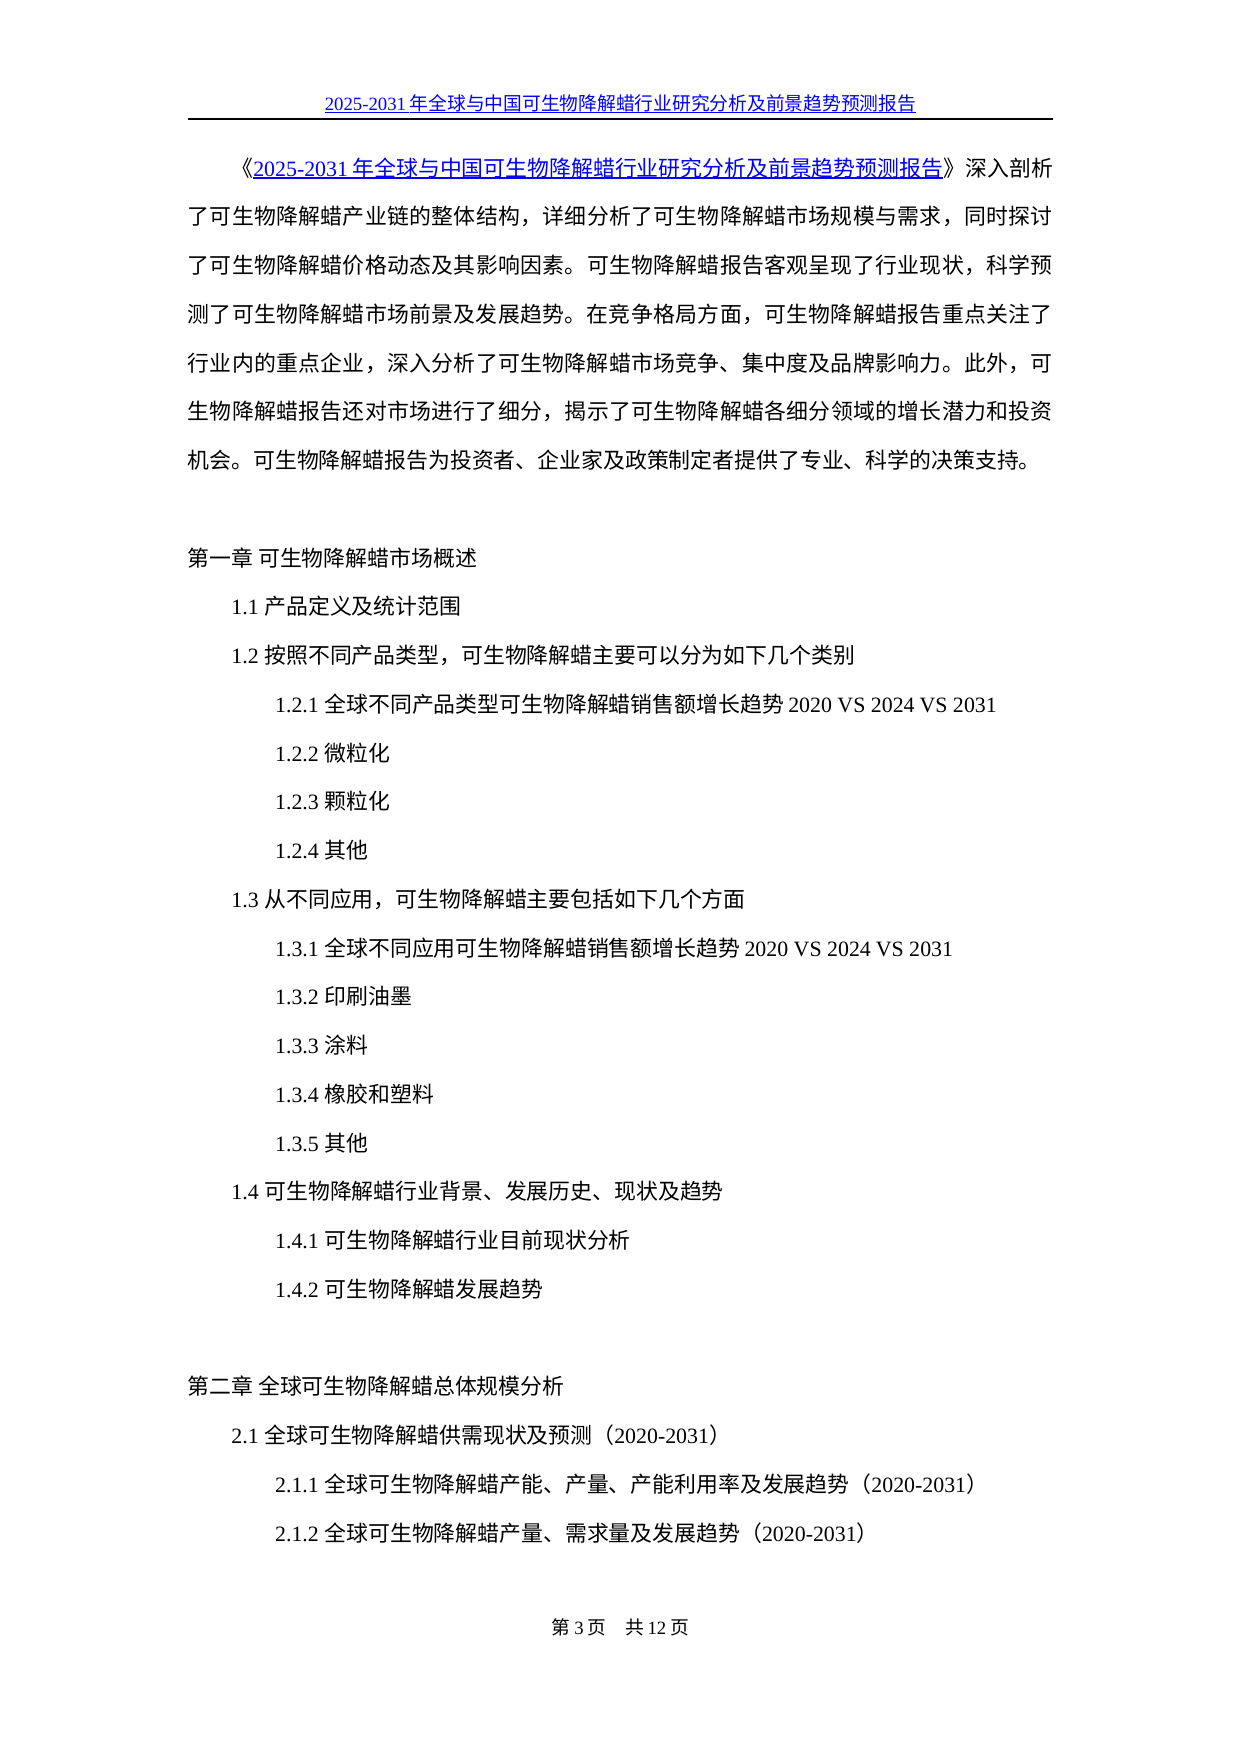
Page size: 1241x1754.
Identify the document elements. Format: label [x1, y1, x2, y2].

text [187, 150, 1053, 1548]
